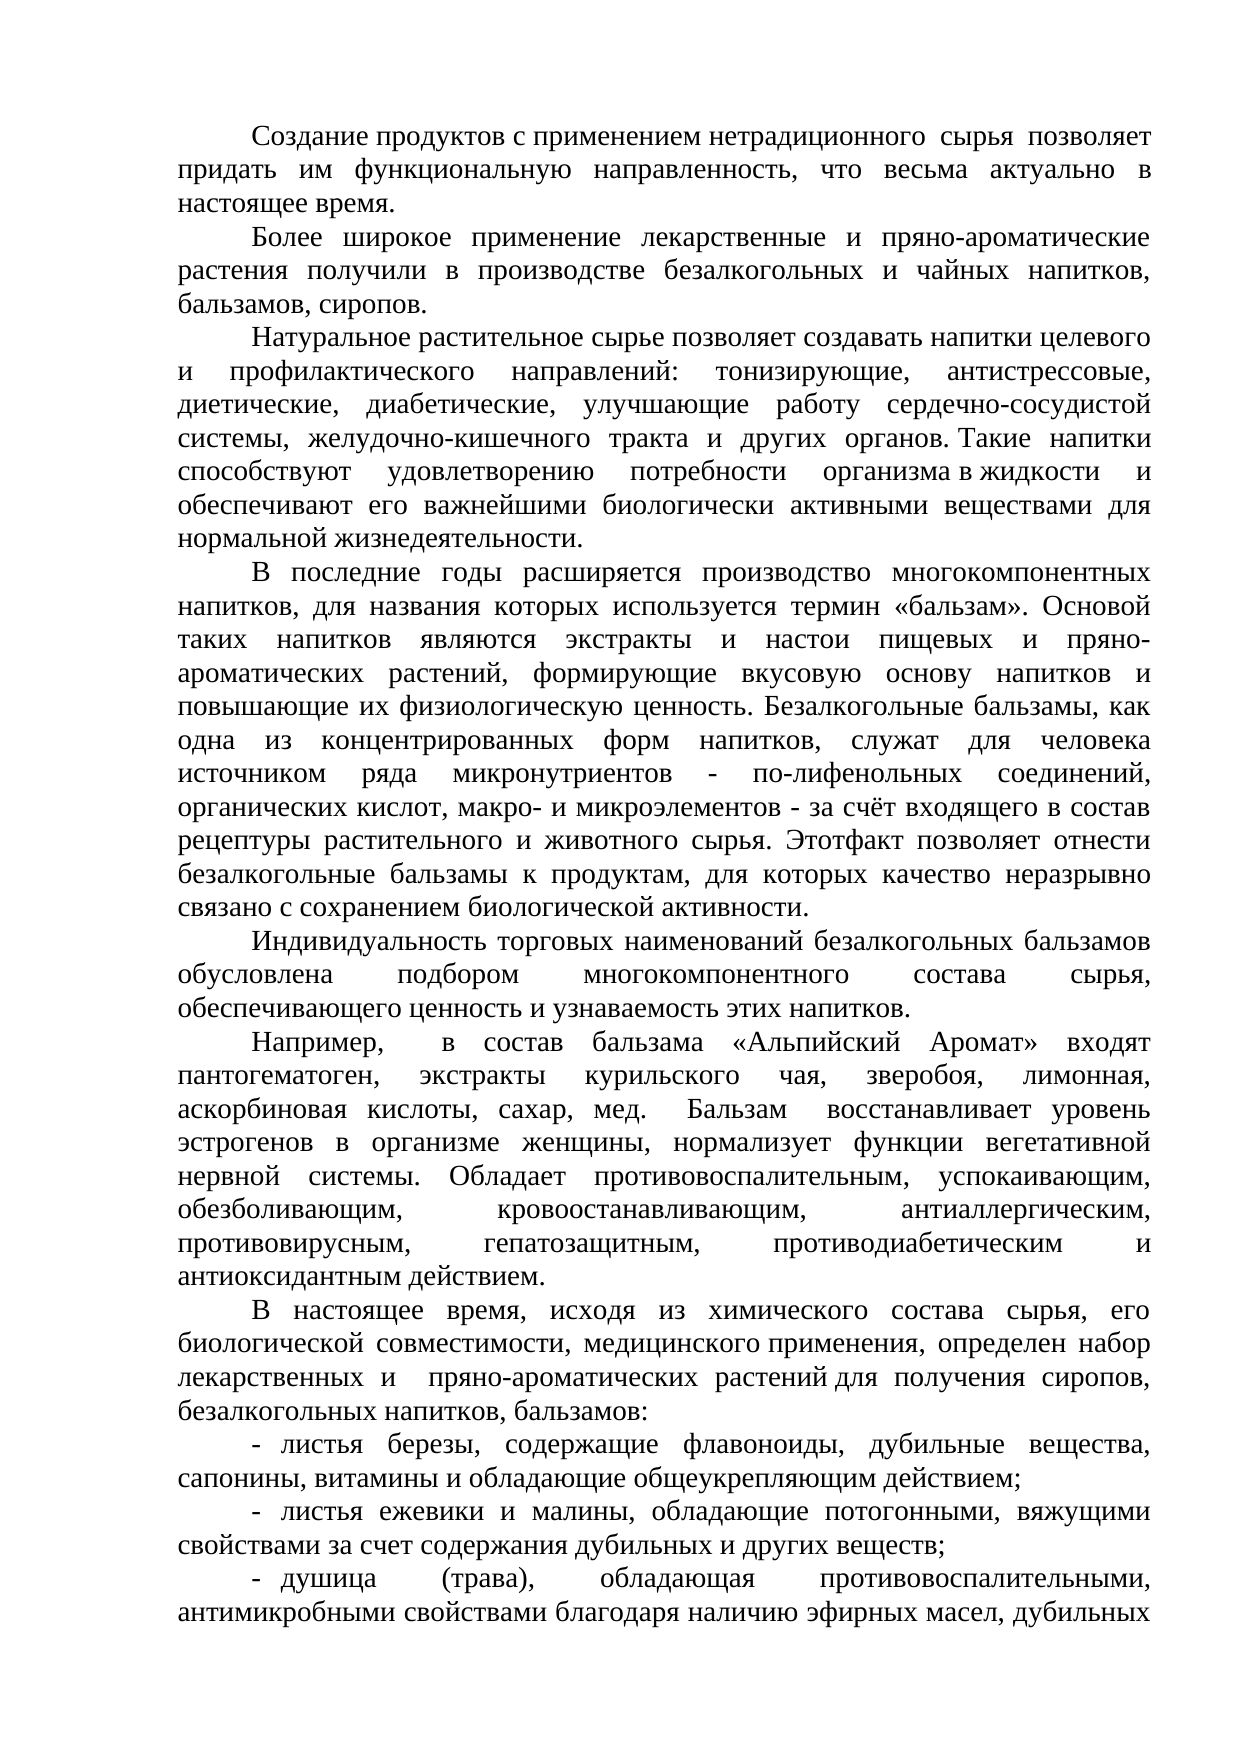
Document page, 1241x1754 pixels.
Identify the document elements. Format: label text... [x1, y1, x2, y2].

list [177, 1560, 1152, 1627]
text Натуральное растительное сырье позволяет создавать напитки целевого и профилактического направлений: тонизирующие, антистрессовые, диетические, диабетические, улучшающие работу сердечно-сосудистой системы, желудочно-кишечного тракта и других органов. Такие напитки способствуют удовлетворению потребности организма в жидкости и обеспечивают его важнейшими биологически активными веществами для нормальной жизнедеятельности. [177, 319, 1152, 554]
text В последние годы расширяется производство многокомпонентных напитков, для названия которых используется термин «бальзам». Основой таких напитков являются экстракты и настои пищевых и пряно-ароматических растений, формирующие вкусовую основу напитков и повышающие их физиологическую ценность. Безалкогольные бальзамы, как одна из концентрированных форм напитков, служат для человека источником ряда микронутриентов - по-лифенольных соединений, органических кислот, макро- и микроэлементов - за счёт входящего в состав рецептуры растительного и животного сырья. Этотфакт позволяет отнести безалкогольные бальзамы к продуктам, для которых качество неразрывно связано с сохранением биологической активности. [177, 554, 1152, 923]
list листья березы, содержащие флавоноиды, дубильные вещества, сапонины, витамины и обладающие общеукрепляющим действием; [177, 1426, 1152, 1493]
text В настоящее время, исходя из химического состава сырья, его биологической совместимости, медицинского применения, определен набор лекарственных и пряно-ароматических растений для получения сиропов, безалкогольных напитков, бальзамов: [177, 1292, 1151, 1426]
text Более широкое применение лекарственные и пряно-ароматические растения получили в производстве безалкогольных и чайных напитков, бальзамов, сиропов. [177, 219, 1151, 319]
text Создание продуктов с применением нетрадиционного сырья позволяет придать им функциональную направленность, что весьма актуально в настоящее время. [177, 118, 1152, 219]
text Например, в состав бальзама «Альпийский Аромат» входят пантогематоген, экстракты курильского чая, зверобоя, лимонная, аскорбиновая кислоты, сахар, мед. Бальзам восстанавливает уровень эстрогенов в организме женщины, нормализует функции вегетативной нервной системы. Обладает противовоспалительным, успокаивающим, обезболивающим, кровоостанавливающим, антиаллергическим, противовирусным, гепатозащитным, противодиабетическим и антиоксидантным действием. [177, 1024, 1152, 1292]
text Индивидуальность торговых наименований безалкогольных бальзамов обусловлена подбором многокомпонентного состава сырья, обеспечивающего ценность и узнаваемость этих напитков. [177, 923, 1152, 1024]
list листья ежевики и малины, обладающие потогонными, вяжущими свойствами за счет содержания дубильных и других веществ; [177, 1493, 1152, 1560]
